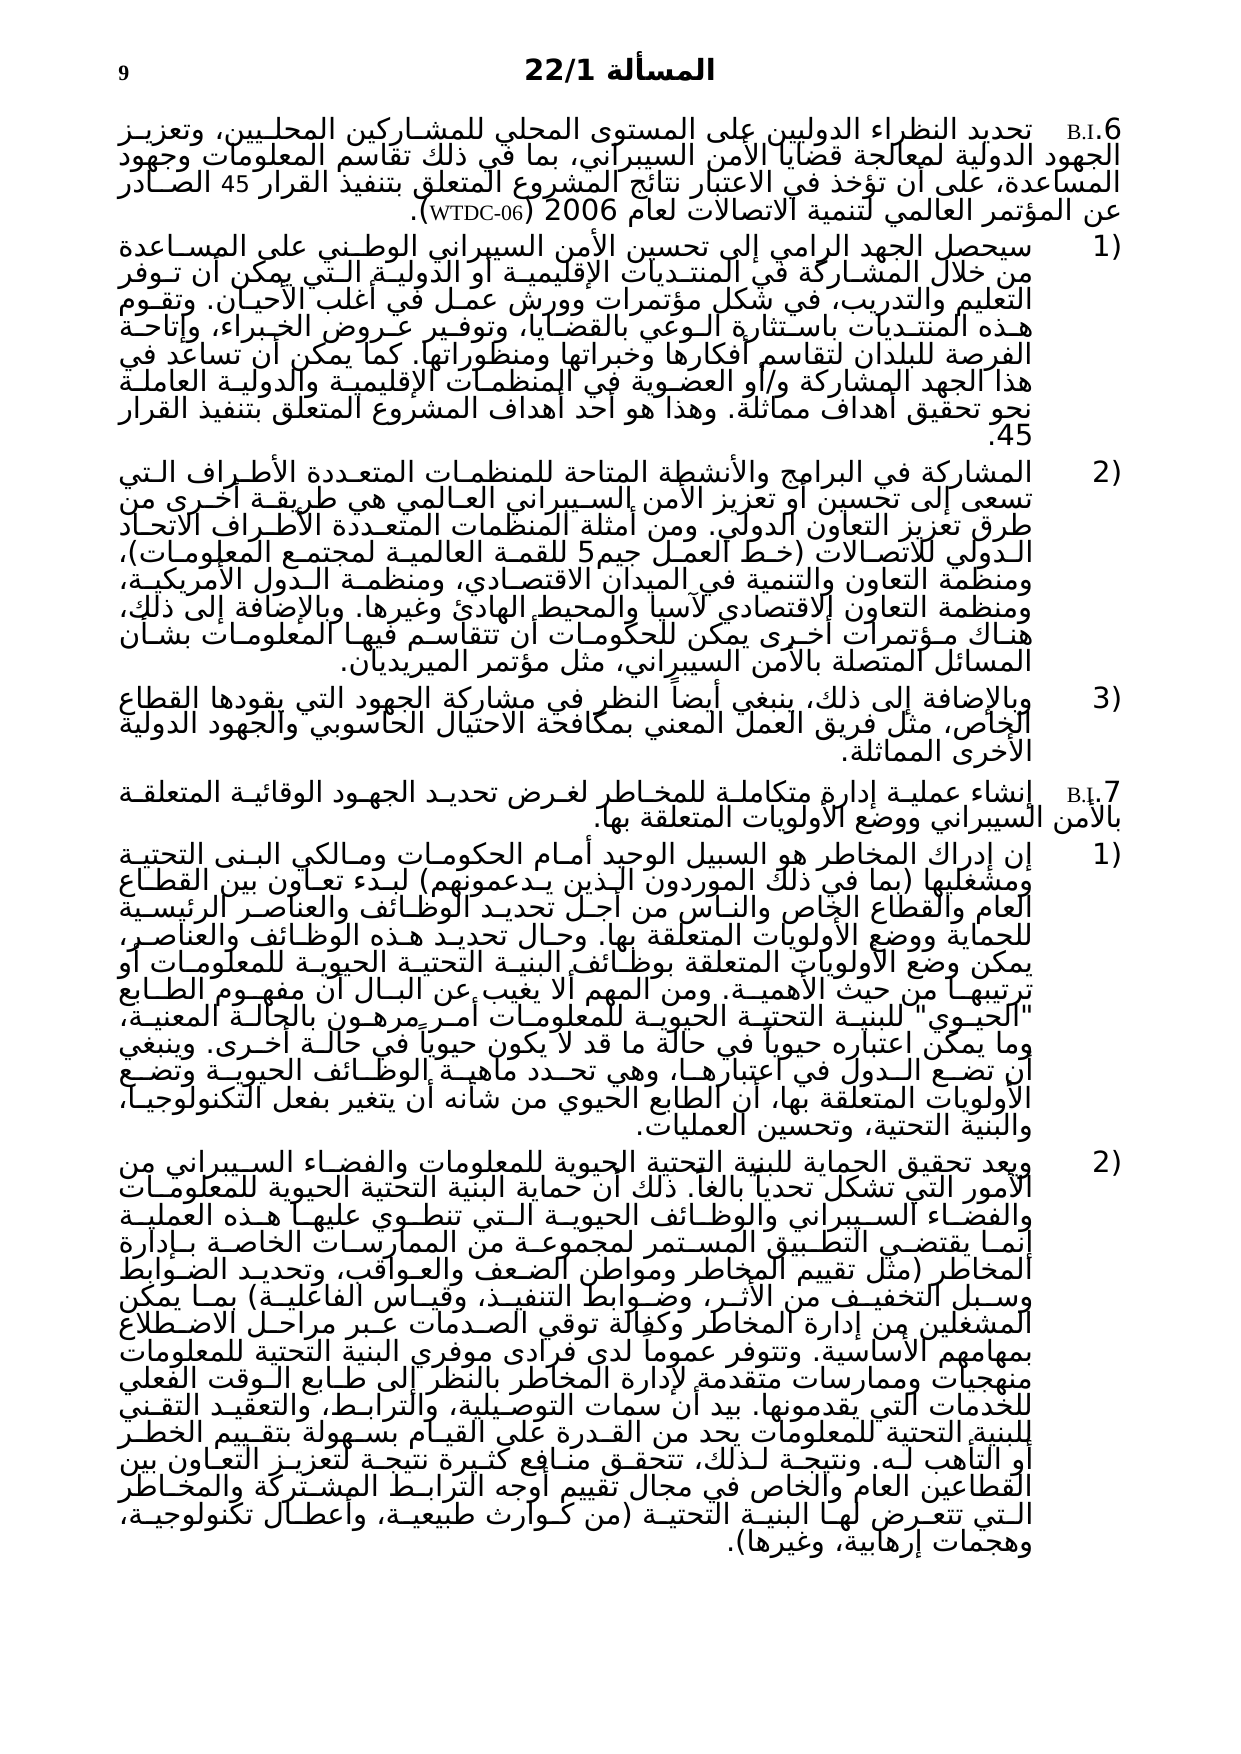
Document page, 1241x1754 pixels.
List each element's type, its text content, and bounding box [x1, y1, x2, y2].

text (2 المشاركة في البرامج والأنشطة المتاحة للمنظمات المتعددة الأطراف التي تسعى إلى تحسين أو تعزيز الأمن السيبراني العالمي هي طريقة أخرى من طرق تعزيز التعاون الدولي. ومن أمثلة المنظمات المتعددة الأطراف الاتحاد الدولي للاتصالات (خط العمل جيم5 للقمة العالمية لمجتمع المعلومات)، ومنظمة التعاون والتنمية في الميدان الاقتصادي، ومنظمة الدول الأمريكية، ومنظمة التعاون الاقتصادي لآسيا والمحيط الهادئ وغيرها. وبالإضافة إلى ذلك، هناك مؤتمرات أخرى يمكن للحكومات أن تتقاسم فيها المعلومات بشأن المسائل المتصلة بالأمن السيبراني، مثل مؤتمر الميريديان. [118, 461, 1122, 678]
text 6.B.I تحديد النظراء الدوليين على المستوى المحلي للمشاركين المحليين، وتعزيز الجهود الدولية لمعالجة قضايا الأمن السيبراني، بما في ذلك تقاسم المعلومات وجهود المساعدة، على أن تؤخذ في الاعتبار نتائج المشروع المتعلق بتنفيذ القرار 45 الصادر عن المؤتمر العالمي لتنمية الاتصالات لعام 2006 (WTDC-06). [118, 118, 1122, 227]
text 7.B.I إنشاء عملية إدارة متكاملة للمخاطر لغرض تحديد الجهود الوقائية المتعلقة بالأمن السيبراني ووضع الأولويات المتعلقة بها. [118, 781, 1122, 835]
text (3 وبالإضافة إلى ذلك، ينبغي أيضاً النظر في مشاركة الجهود التي يقودها القطاع الخاص، مثل فريق العمل المعني بمكافحة الاحتيال الحاسوبي والجهود الدولية الأخرى المماثلة. [118, 687, 1122, 768]
text (1 إن إدراك المخاطر هو السبيل الوحيد أمام الحكومات ومالكي البنى التحتية ومشغليها (بما في ذلك الموردون الذين يدعمونهم) لبدء تعاون بين القطاع العام والقطاع الخاص والناس من أجل تحديد الوظائف والعناصر الرئيسية للحماية ووضع الأولويات المتعلقة بها. وحال تحديد هذه الوظائف والعناصر، يمكن وضع الأولويات المتعلقة بوظائف البنية التحتية الحيوية للمعلومات أو ترتيبها من حيث الأهمية. ومن المهم ألا يغيب عن البال أن مفهوم الطابع "الحيوي" للبنية التحتية الحيوية للمعلومات أمر مرهون بالحالة المعنية، وما يمكن اعتباره حيوياً في حالة ما قد لا يكون حيوياً في حالة أخرى. وينبغي أن تضع الدول في اعتبارها، وهي تحدد ماهية الوظائف الحيوية وتضع الأولويات المتعلقة بها، أن الطابع الحيوي من شأنه أن يتغير بفعل التكنولوجيا، والبنية التحتية، وتحسين العمليات. [118, 843, 1122, 1142]
text (2 ويعد تحقيق الحماية للبنية التحتية الحيوية للمعلومات والفضاء السيبراني من الأمور التي تشكل تحدياً بالغاً. ذلك أن حماية البنية التحتية الحيوية للمعلومات والفضاء السيبراني والوظائف الحيوية التي تنطوي عليها هذه العملية إنما يقتضي التطبيق المستمر لمجموعة من الممارسات الخاصة بإدارة المخاطر (مثل تقييم المخاطر ومواطن الضعف والعواقب، وتحديد الضوابط وسبل التخفيف من الأثر، وضوابط التنفيذ، وقياس الفاعلية) بما يمكن المشغلين من إدارة المخاطر وكفالة توقي الصدمات عبر مراحل الاضطلاع بمهامهم الأساسية. وتتوفر عموماً لدى فرادى موفري البنية التحتية للمعلومات منهجيات وممارسات متقدمة لإدارة المخاطر بالنظر إلى طابع الوقت الفعلي للخدمات التي يقدمونها. بيد أن سمات التوصيلية، والترابط، والتعقيد التقني للبنية التحتية للمعلومات يحد من القدرة على القيام بسهولة بتقييم الخطر أو التأهب له. ونتيجة لذلك، تتحقق منافع كثيرة نتيجة لتعزيز التعاون بين القطاعين العام والخاص في مجال تقييم أوجه الترابط المشتركة والمخاطر التي تتعرض لها البنية التحتية (من كوارث طبيعية، وأعطال تكنولوجية، وهجمات إرهابية، وغيرها). [118, 1150, 1122, 1558]
text (1 سيحصل الجهد الرامي إلى تحسين الأمن السيبراني الوطني على المساعدة من خلال المشاركة في المنتديات الإقليمية أو الدولية التي يمكن أن توفر التعليم والتدريب، في شكل مؤتمرات وورش عمل في أغلب الأحيان. وتقوم هذه المنتديات باستثارة الوعي بالقضايا، وتوفير عروض الخبراء، وإتاحة الفرصة للبلدان لتقاسم أفكارها وخبراتها ومنظوراتها. كما يمكن أن تساعد في هذا الجهد المشاركة و/أو العضوية في المنظمات الإقليمية والدولية العاملة نحو تحقيق أهداف مماثلة. وهذا هو أحد أهداف المشروع المتعلق بتنفيذ القرار 45. [118, 235, 1122, 452]
